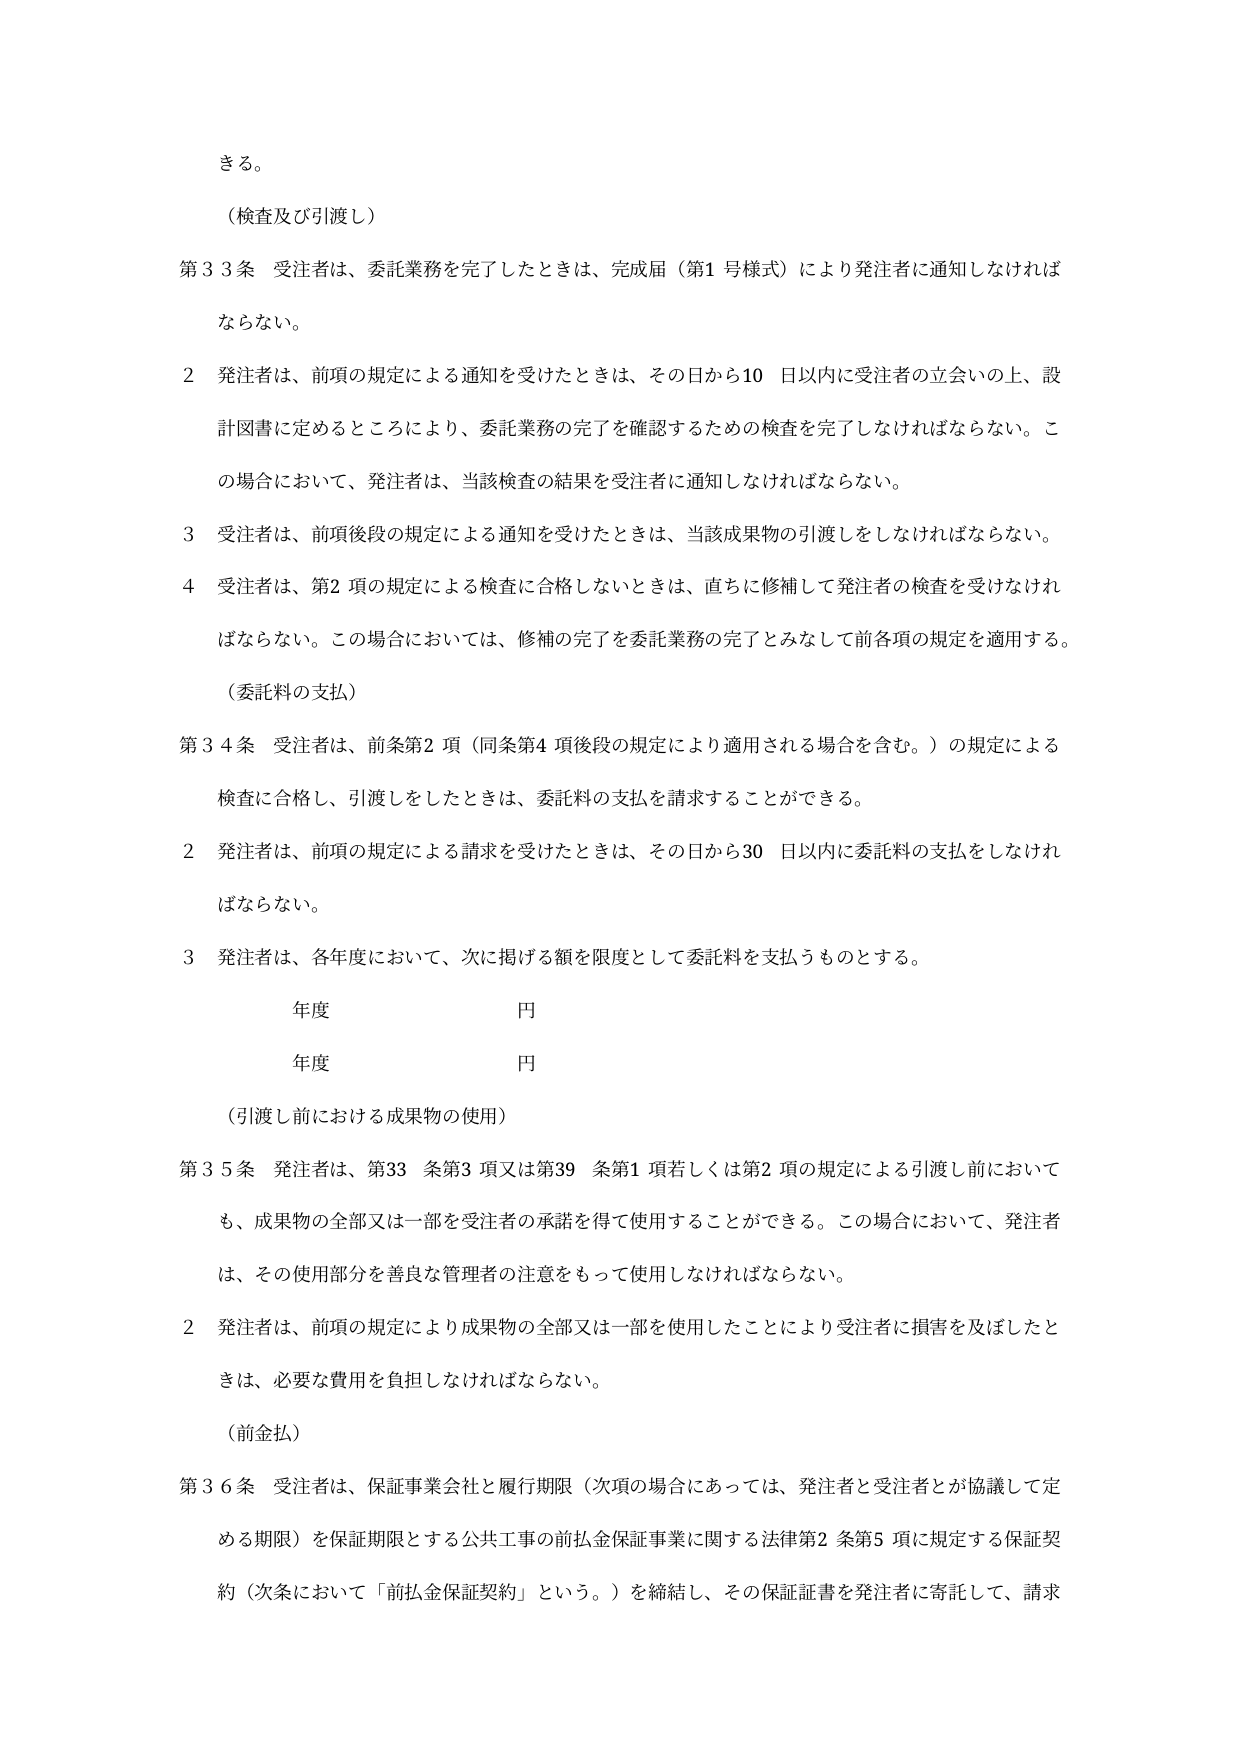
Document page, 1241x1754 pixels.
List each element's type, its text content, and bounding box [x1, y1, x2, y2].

text 年度 円 [179, 1036, 1061, 1089]
text 第３４条 受注者は、前条第2項（同条第4項後段の規定により適用される場合を含む。）の規定による検査に合格し、引渡しをしたときは、委託料の支払を請求することができる。 [179, 718, 1061, 824]
text ２ 発注者は、前項の規定により成果物の全部又は一部を使用したことにより受注者に損害を及ぼしたときは、必要な費用を負担しなければならない。 [179, 1300, 1061, 1406]
text ４ 受注者は、第2項の規定による検査に合格しないときは、直ちに修補して発注者の検査を受けなければならない。この場合においては、修補の完了を委託業務の完了とみなして前各項の規定を適用する。 [179, 559, 1061, 665]
text （前金払） [198, 1406, 1061, 1459]
text （委託料の支払） [198, 665, 1061, 718]
text 第３５条 発注者は、第33条第3項又は第39条第1項若しくは第2項の規定による引渡し前においても、成果物の全部又は一部を受注者の承諾を得て使用することができる。この場合において、発注者は、その使用部分を善良な管理者の注意をもって使用しなければならない。 [179, 1142, 1061, 1300]
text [179, 1459, 1061, 1618]
text ３ 受注者は、前項後段の規定による通知を受けたときは、当該成果物の引渡しをしなければならない。 [179, 507, 1061, 559]
text ２ 発注者は、前項の規定による請求を受けたときは、その日から30日以内に委託料の支払をしなければならない。 [179, 824, 1061, 930]
text （引渡し前における成果物の使用） [198, 1089, 1061, 1142]
text ３ 発注者は、各年度において、次に掲げる額を限度として委託料を支払うものとする。 [179, 930, 1061, 983]
text 第３３条 受注者は、委託業務を完了したときは、完成届（第1号様式）により発注者に通知しなければならない。 [179, 242, 1061, 348]
text ２ 発注者は、前項の規定による通知を受けたときは、その日から10日以内に受注者の立会いの上、設計図書に定めるところにより、委託業務の完了を確認するための検査を完了しなければならない。この場合において、発注者は、当該検査の結果を受注者に通知しなければならない。 [179, 348, 1061, 507]
text （検査及び引渡し） [198, 189, 1061, 242]
text 年度 円 [179, 983, 1061, 1036]
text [179, 136, 1061, 189]
